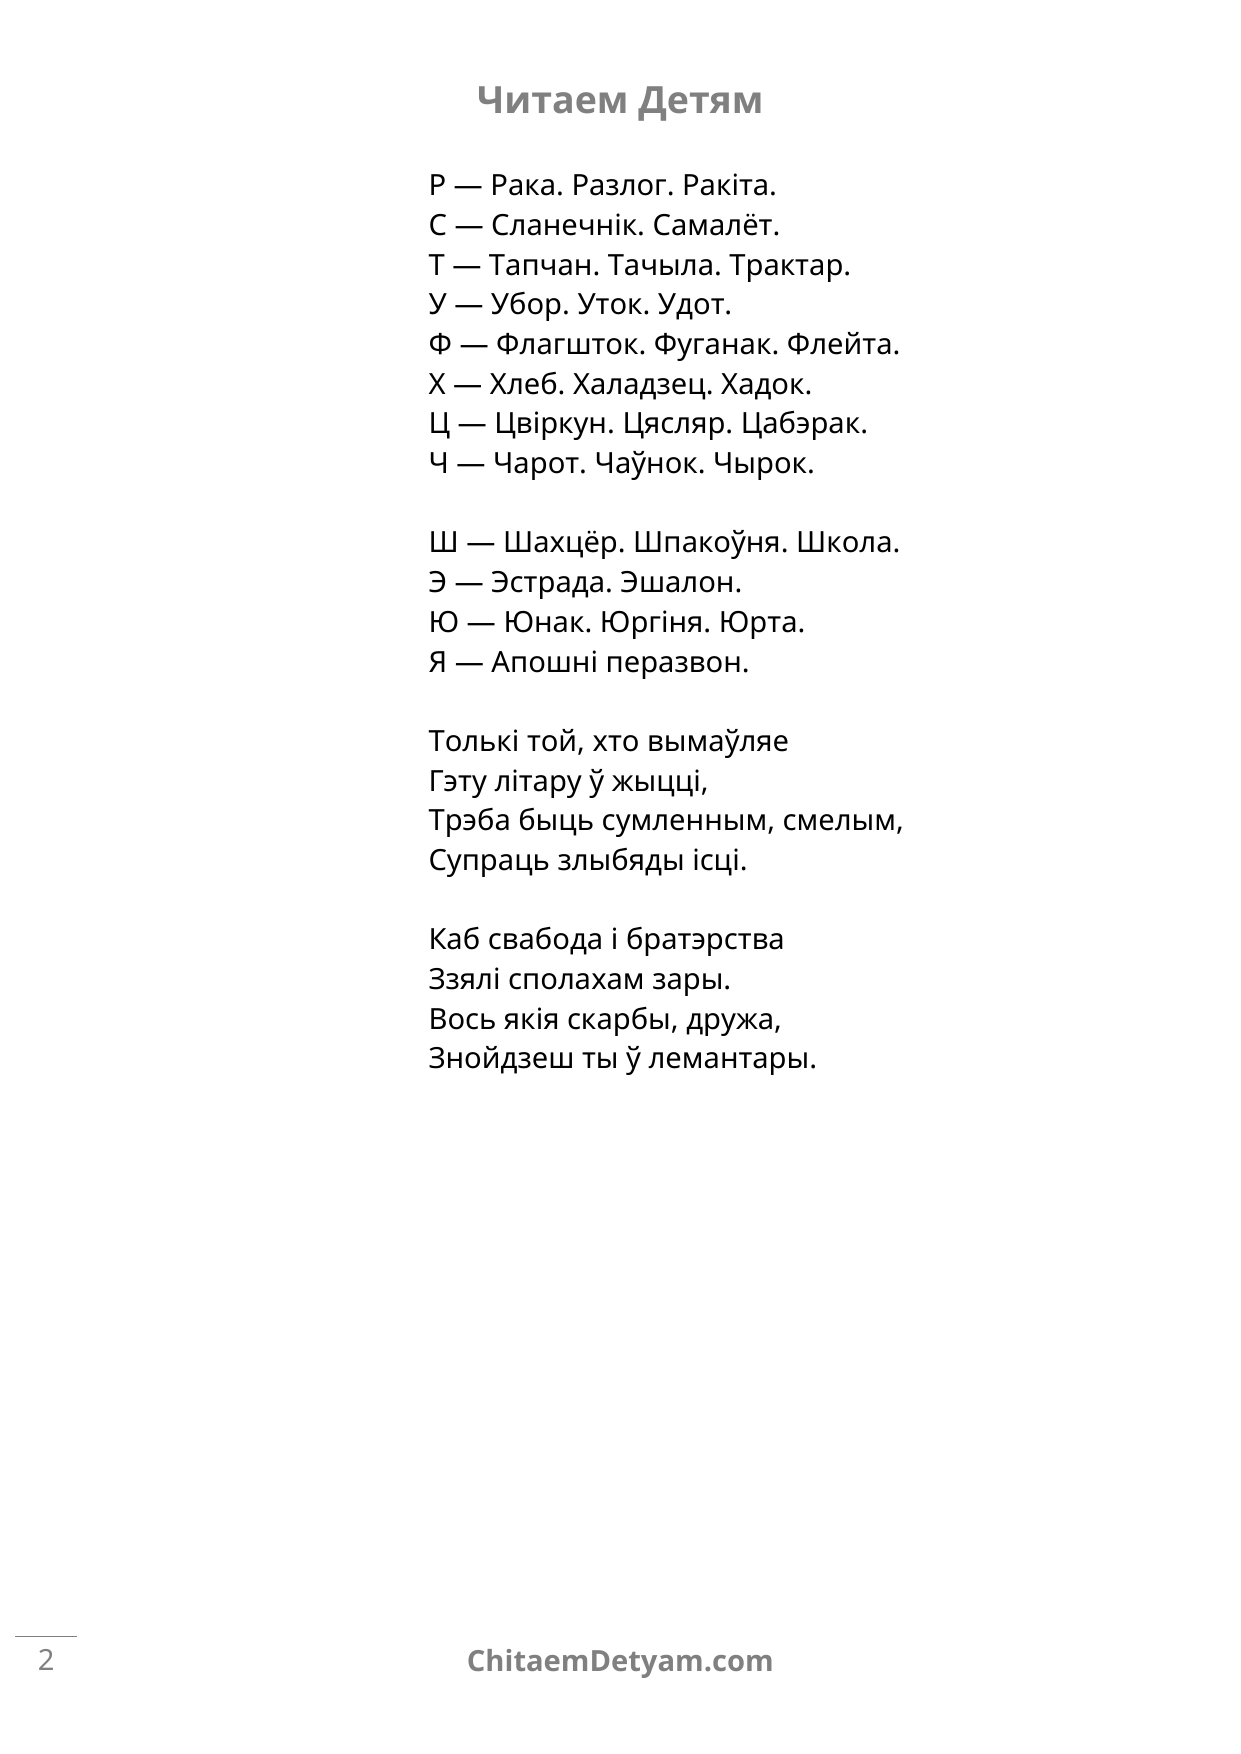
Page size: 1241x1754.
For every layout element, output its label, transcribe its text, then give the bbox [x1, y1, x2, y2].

text Супраць злыбяды ісці. [428, 839, 1122, 879]
text Т — Тапчан. Тачыла. Трактар. [428, 244, 1122, 284]
text Р — Рака. Разлог. Ракіта. [428, 164, 1122, 204]
text X — Хлеб. Халадзец. Хадок. [428, 363, 1122, 403]
text Гэту літару ў жыцці, [428, 760, 1122, 799]
text Каб свабода і братэрства [428, 919, 1122, 958]
text Э — Эстрада. Эшалон. [428, 561, 1122, 601]
text Ш — Шахцёр. Шпакоўня. Школа. [428, 522, 1122, 561]
text С — Сланечнік. Самалёт. [428, 204, 1122, 244]
text Ч — Чарот. Чаўнок. Чырок. [428, 442, 1122, 482]
text Я — Апошні перазвон. [428, 641, 1122, 681]
text Ззялі сполахам зары. [428, 958, 1122, 998]
text У — Убор. Уток. Удот. [428, 284, 1122, 323]
text Вось якія скарбы, дружа, [428, 998, 1122, 1038]
text Знойдзеш ты ў лемантары. [428, 1038, 1122, 1077]
text Толькі той, хто вымаўляе [428, 720, 1122, 760]
text Ф — Флагшток. Фуганак. Флейта. [428, 323, 1122, 363]
text Ц — Цвіркун. Цясляр. Цабэрак. [428, 403, 1122, 442]
text Трэба быць сумленным, смелым, [428, 799, 1122, 839]
text Ю — Юнак. Юргіня. Юрта. [428, 601, 1122, 641]
